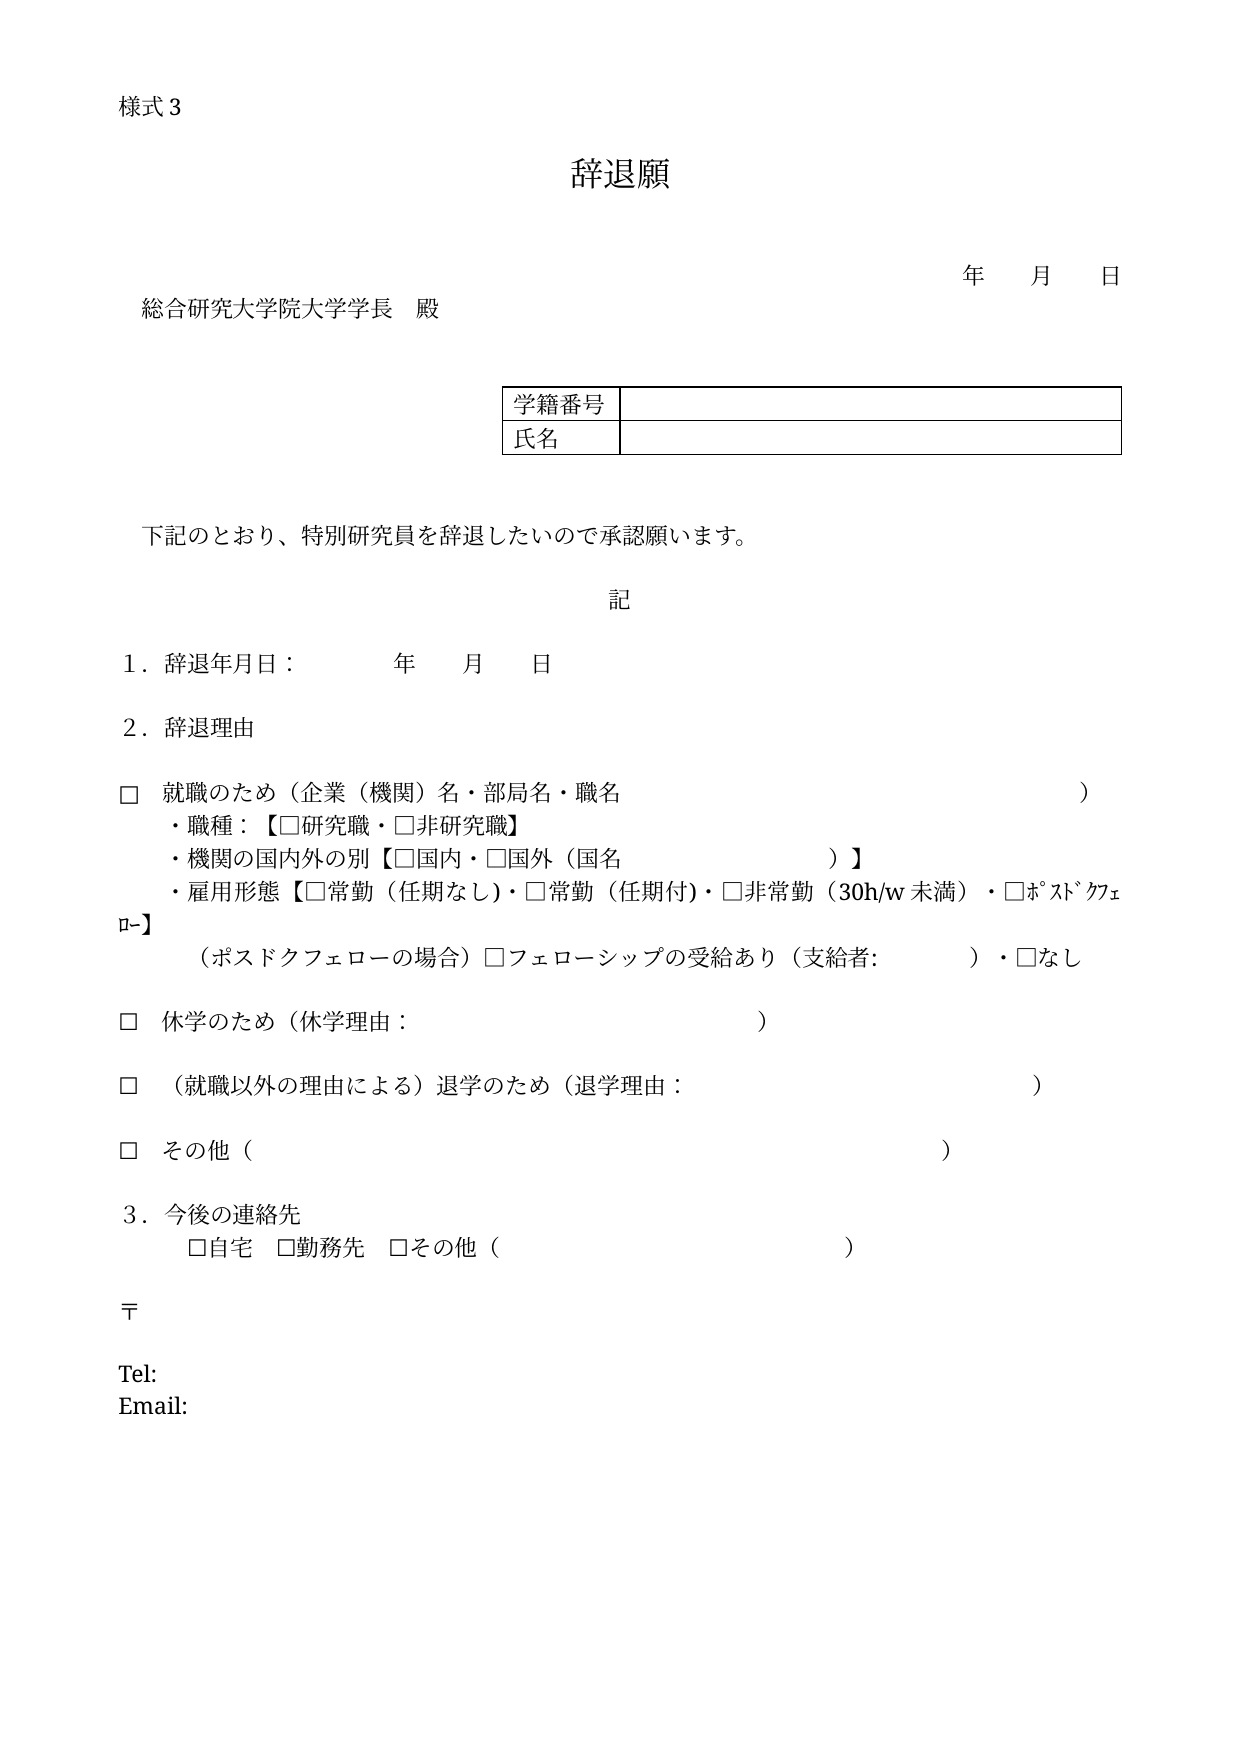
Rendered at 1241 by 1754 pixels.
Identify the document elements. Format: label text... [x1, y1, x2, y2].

text ☐ その他（ ） [118, 1133, 1122, 1166]
text 〒 [118, 1294, 1122, 1327]
text １．辞退年月日： 年 月 日 [118, 646, 1122, 679]
text 記 [118, 582, 1122, 615]
text 辞退願 [118, 148, 1122, 196]
text Email: [118, 1389, 1122, 1421]
table_header [621, 388, 1121, 420]
text ・機関の国内外の別【□国内・□国外（国名 ）】 [118, 841, 1122, 873]
text ☐ 休学のため（休学理由： ） [118, 1004, 1122, 1037]
text ・雇用形態【□常勤（任期なし)・□常勤（任期付)・□非常勤（30h/w未満）・□ﾎﾟｽﾄﾞｸﾌｪﾛｰ】 [118, 873, 1122, 939]
text 総合研究大学院大学学長 殿 [118, 291, 1122, 324]
text 年 月 日 [118, 258, 1122, 291]
text ☐自宅 ☐勤務先 ☐その他（ ） [118, 1230, 1122, 1263]
text ・職種：【□研究職・□非研究職】 [118, 808, 1122, 841]
text ３．今後の連絡先 [118, 1197, 1122, 1230]
table_header 学籍番号 [503, 388, 619, 420]
text 下記のとおり、特別研究員を辞退したいので承認願います。 [118, 518, 1122, 551]
text □ 就職のため（企業（機関）名・部局名・職名 ） [118, 774, 1122, 808]
text （ポスドクフェローの場合）□フェローシップの受給あり（支給者: ）・□なし [118, 939, 1122, 973]
text ２．辞退理由 [118, 710, 1122, 743]
text Tel: [118, 1358, 1122, 1389]
text ☐ （就職以外の理由による）退学のため（退学理由： ） [118, 1068, 1122, 1101]
table_cell 氏名 [503, 421, 619, 454]
table_cell [621, 421, 1121, 454]
